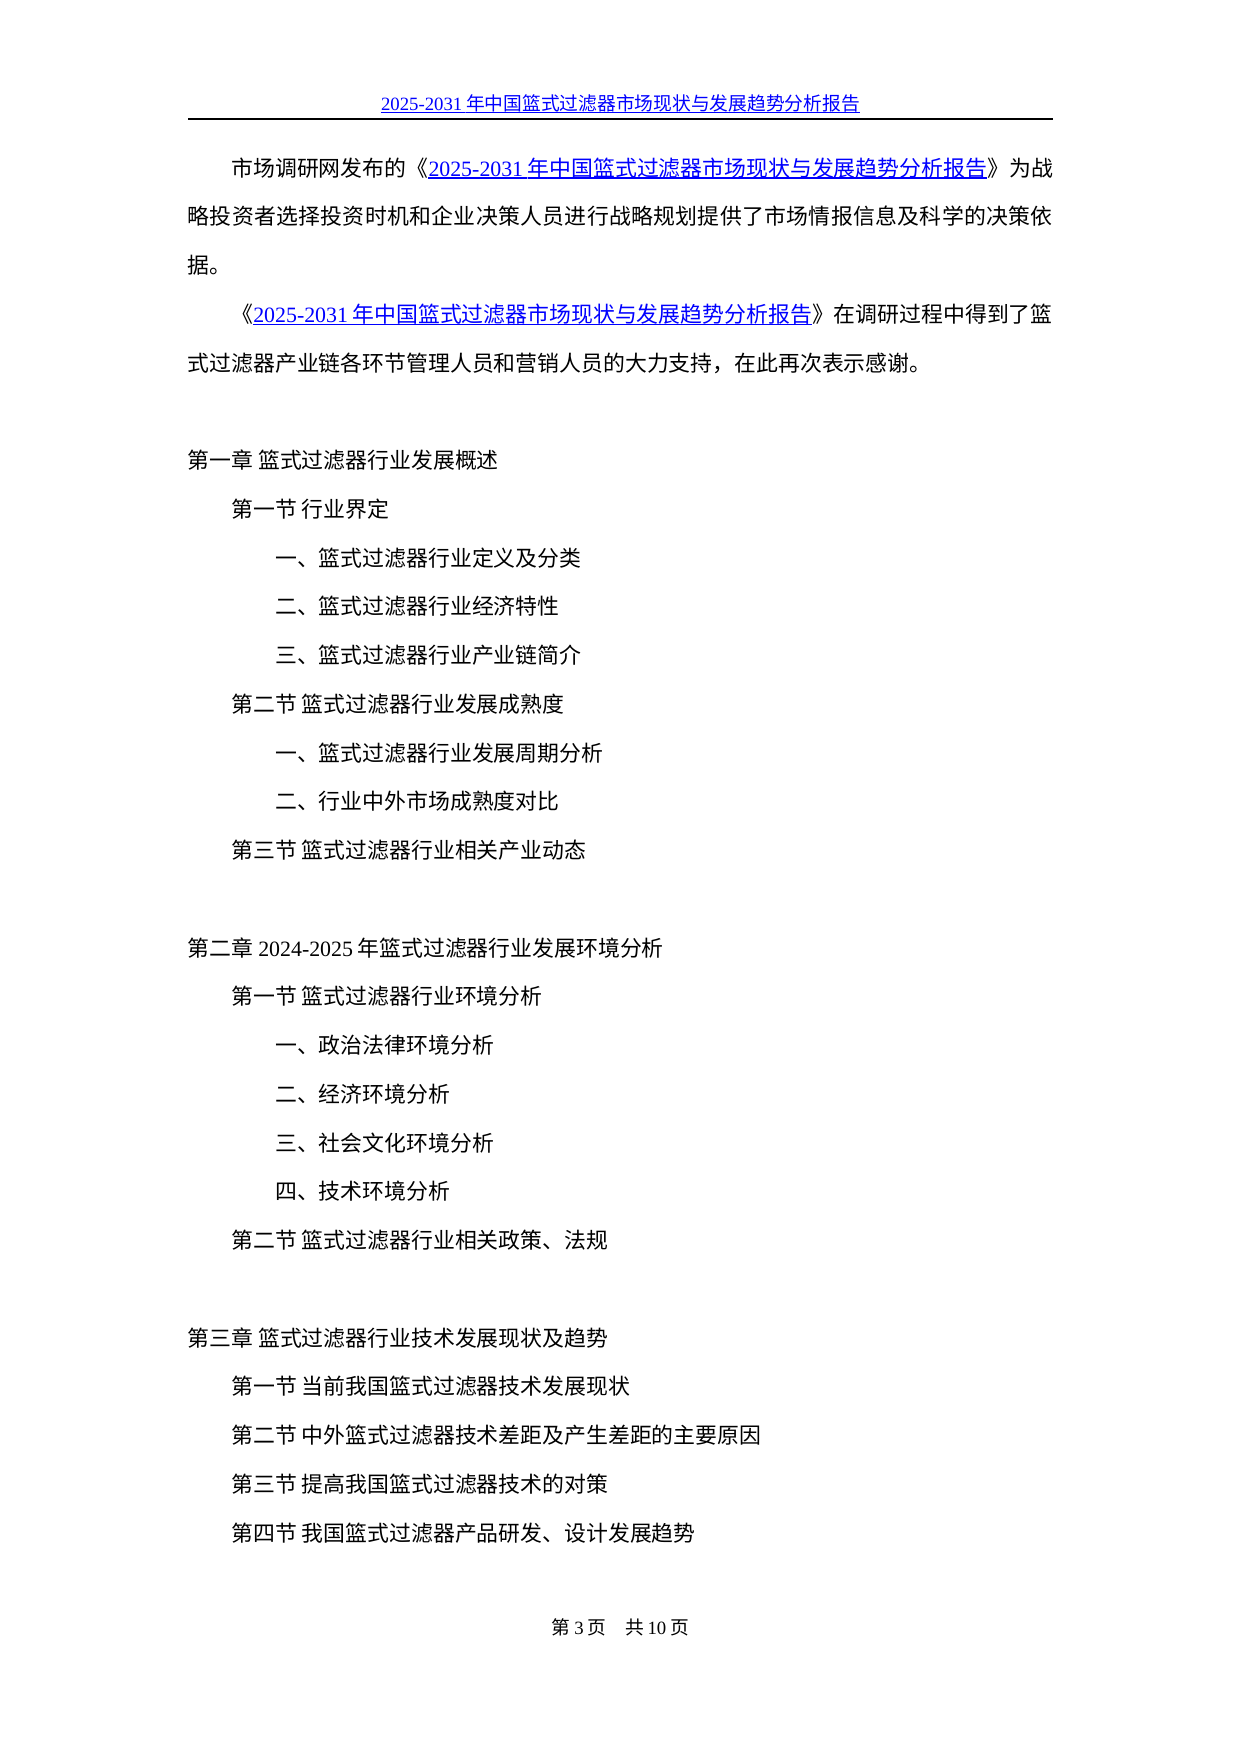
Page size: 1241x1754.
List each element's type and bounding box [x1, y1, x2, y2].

text [187, 150, 1053, 1548]
